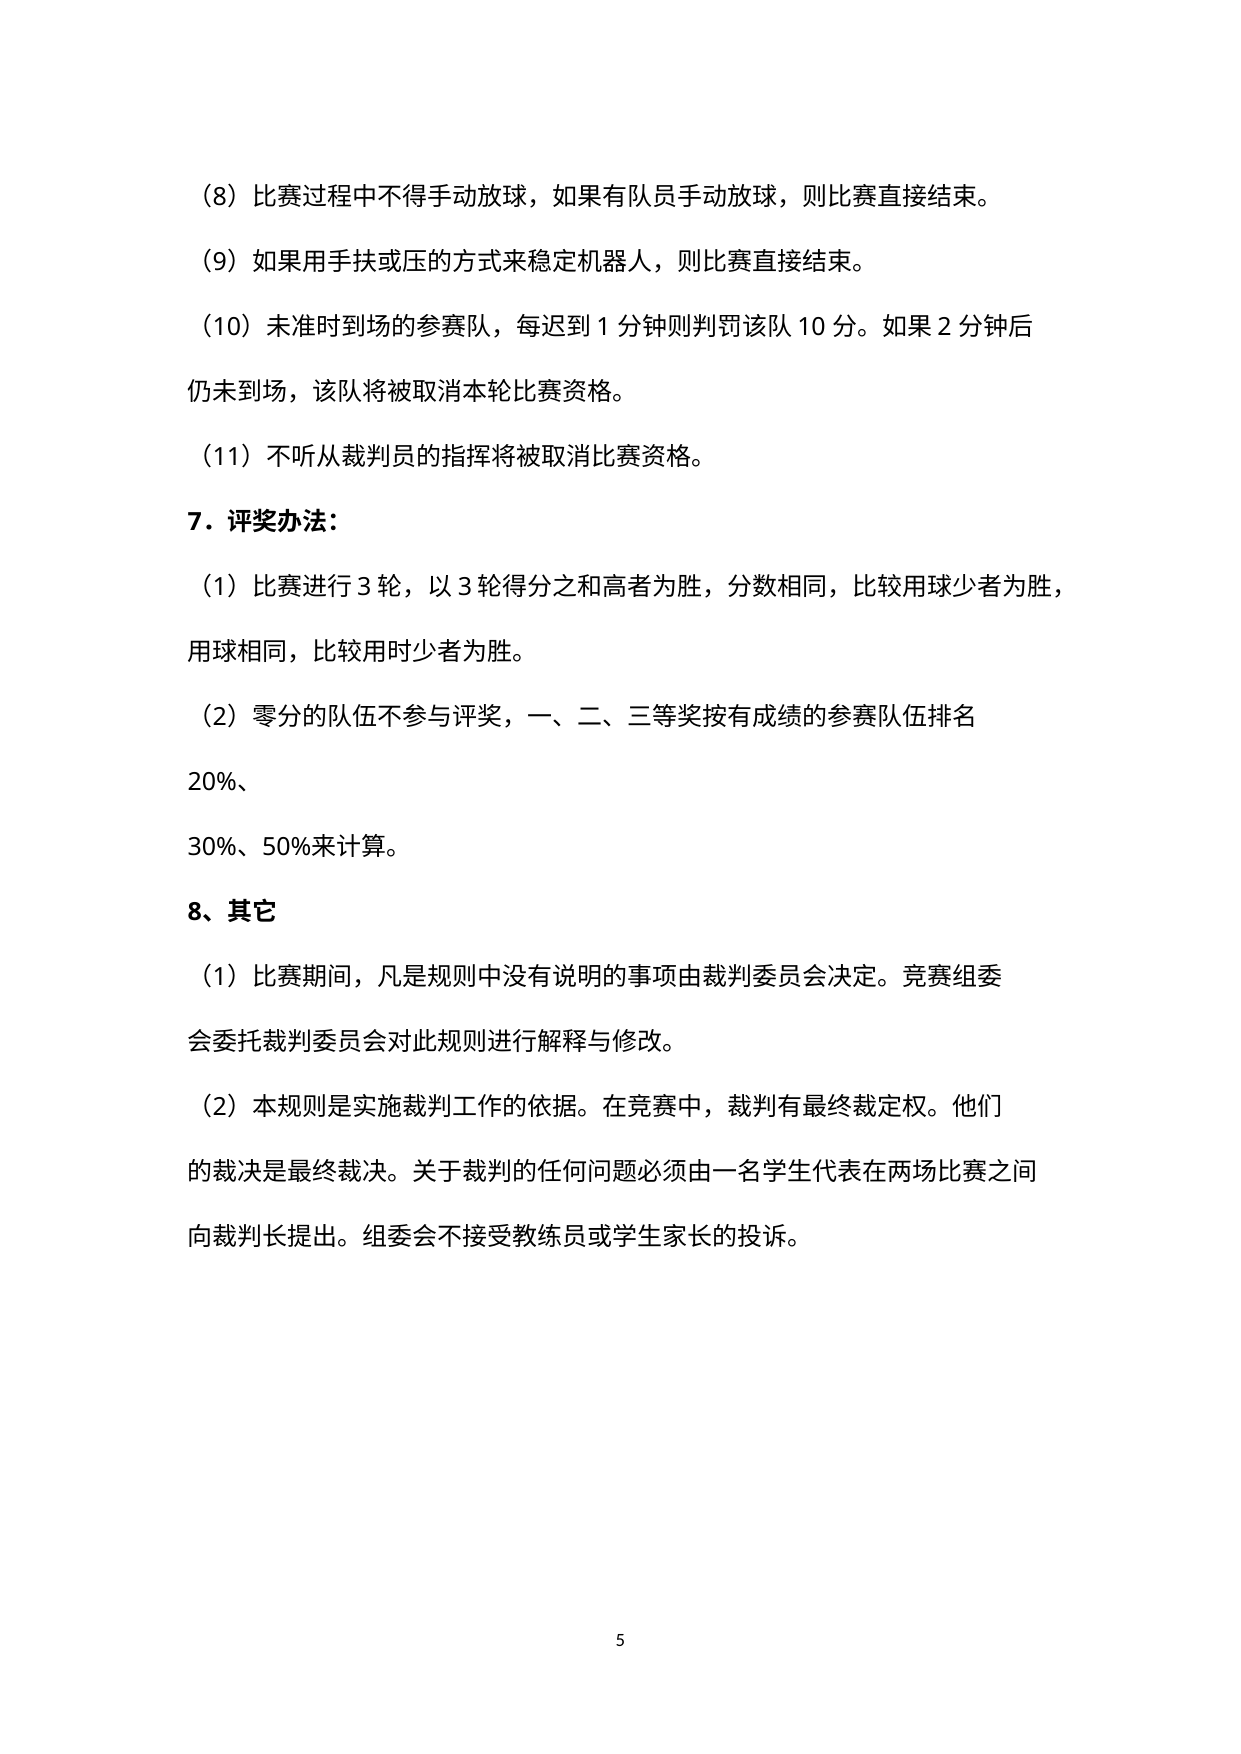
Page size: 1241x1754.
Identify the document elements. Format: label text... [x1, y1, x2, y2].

text 7．评奖办法： [187, 487, 1053, 552]
text （2）本规则是实施裁判工作的依据。在竞赛中，裁判有最终裁定权。他们 [187, 1072, 1053, 1137]
text 8、其它 [187, 877, 1053, 942]
text （1）比赛期间，凡是规则中没有说明的事项由裁判委员会决定。竞赛组委 [187, 942, 1053, 1007]
text 30%、50%来计算。 [187, 812, 1053, 877]
text 仍未到场，该队将被取消本轮比赛资格。 [187, 357, 1053, 422]
text 会委托裁判委员会对此规则进行解释与修改。 [187, 1007, 1053, 1072]
text （8）比赛过程中不得手动放球，如果有队员手动放球，则比赛直接结束。 [187, 162, 1053, 227]
text （10）未准时到场的参赛队，每迟到1 分钟则判罚该队10 分。如果2 分钟后 [187, 292, 1053, 357]
text （1）比赛进行3 轮，以3轮得分之和高者为胜，分数相同，比较用球少者为胜，用球相同，比较用时少者为胜。 [187, 552, 1053, 682]
text （9）如果用手扶或压的方式来稳定机器人，则比赛直接结束。 [187, 227, 1053, 292]
text 的裁决是最终裁决。关于裁判的任何问题必须由一名学生代表在两场比赛之间向裁判长提出。组委会不接受教练员或学生家长的投诉。 [187, 1137, 1053, 1267]
text （11）不听从裁判员的指挥将被取消比赛资格。 [187, 422, 1053, 487]
text （2）零分的队伍不参与评奖，一、二、三等奖按有成绩的参赛队伍排名20%、 [187, 682, 1053, 812]
